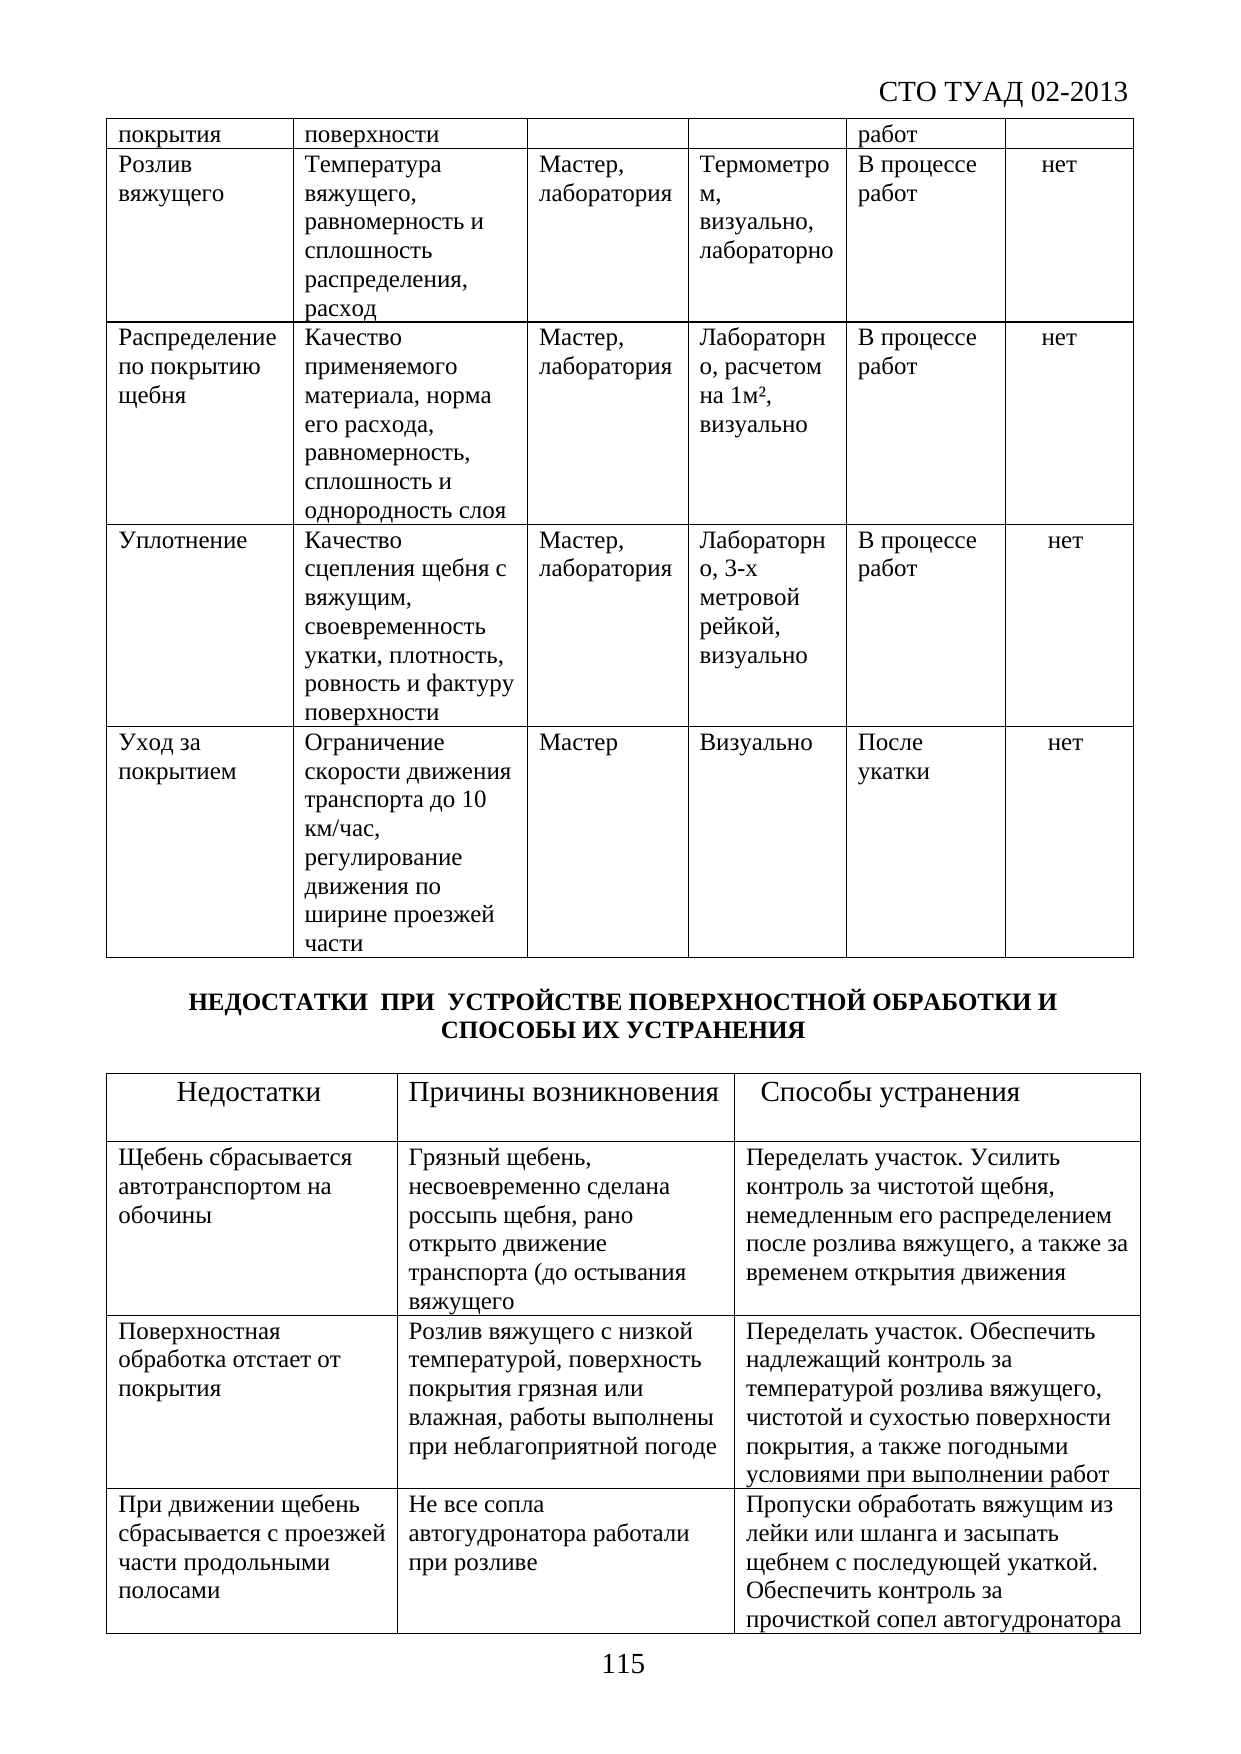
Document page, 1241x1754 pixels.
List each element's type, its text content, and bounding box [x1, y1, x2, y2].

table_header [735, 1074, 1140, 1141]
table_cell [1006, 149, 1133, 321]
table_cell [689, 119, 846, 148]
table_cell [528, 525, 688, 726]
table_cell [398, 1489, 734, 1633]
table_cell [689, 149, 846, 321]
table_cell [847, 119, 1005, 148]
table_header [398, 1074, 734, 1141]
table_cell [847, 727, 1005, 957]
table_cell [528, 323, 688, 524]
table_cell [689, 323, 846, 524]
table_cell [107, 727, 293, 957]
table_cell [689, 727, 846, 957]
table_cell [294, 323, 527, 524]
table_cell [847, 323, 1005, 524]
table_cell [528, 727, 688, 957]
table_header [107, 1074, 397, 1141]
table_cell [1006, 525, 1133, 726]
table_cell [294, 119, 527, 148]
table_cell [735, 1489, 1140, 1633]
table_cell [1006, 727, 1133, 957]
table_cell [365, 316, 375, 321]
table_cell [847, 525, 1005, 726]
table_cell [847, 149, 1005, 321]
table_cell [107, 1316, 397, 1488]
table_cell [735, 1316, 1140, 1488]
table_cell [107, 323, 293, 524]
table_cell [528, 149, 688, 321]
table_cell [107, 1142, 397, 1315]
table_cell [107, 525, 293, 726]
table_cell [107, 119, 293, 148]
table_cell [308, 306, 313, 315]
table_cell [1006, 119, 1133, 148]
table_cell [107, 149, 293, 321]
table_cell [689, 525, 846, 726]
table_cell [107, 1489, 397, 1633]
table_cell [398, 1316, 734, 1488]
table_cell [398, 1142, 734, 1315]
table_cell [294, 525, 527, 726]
text НЕДОСТАТКИ ПРИ УСТРОЙСТВЕ ПОВЕРХНОСТНОЙ ОБРАБОТКИ И СПОСОБЫ ИХ УСТРАНЕНИЯ [118, 987, 1128, 1044]
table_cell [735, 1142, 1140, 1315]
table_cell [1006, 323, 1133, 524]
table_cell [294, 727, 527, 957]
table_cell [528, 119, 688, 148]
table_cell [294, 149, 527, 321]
